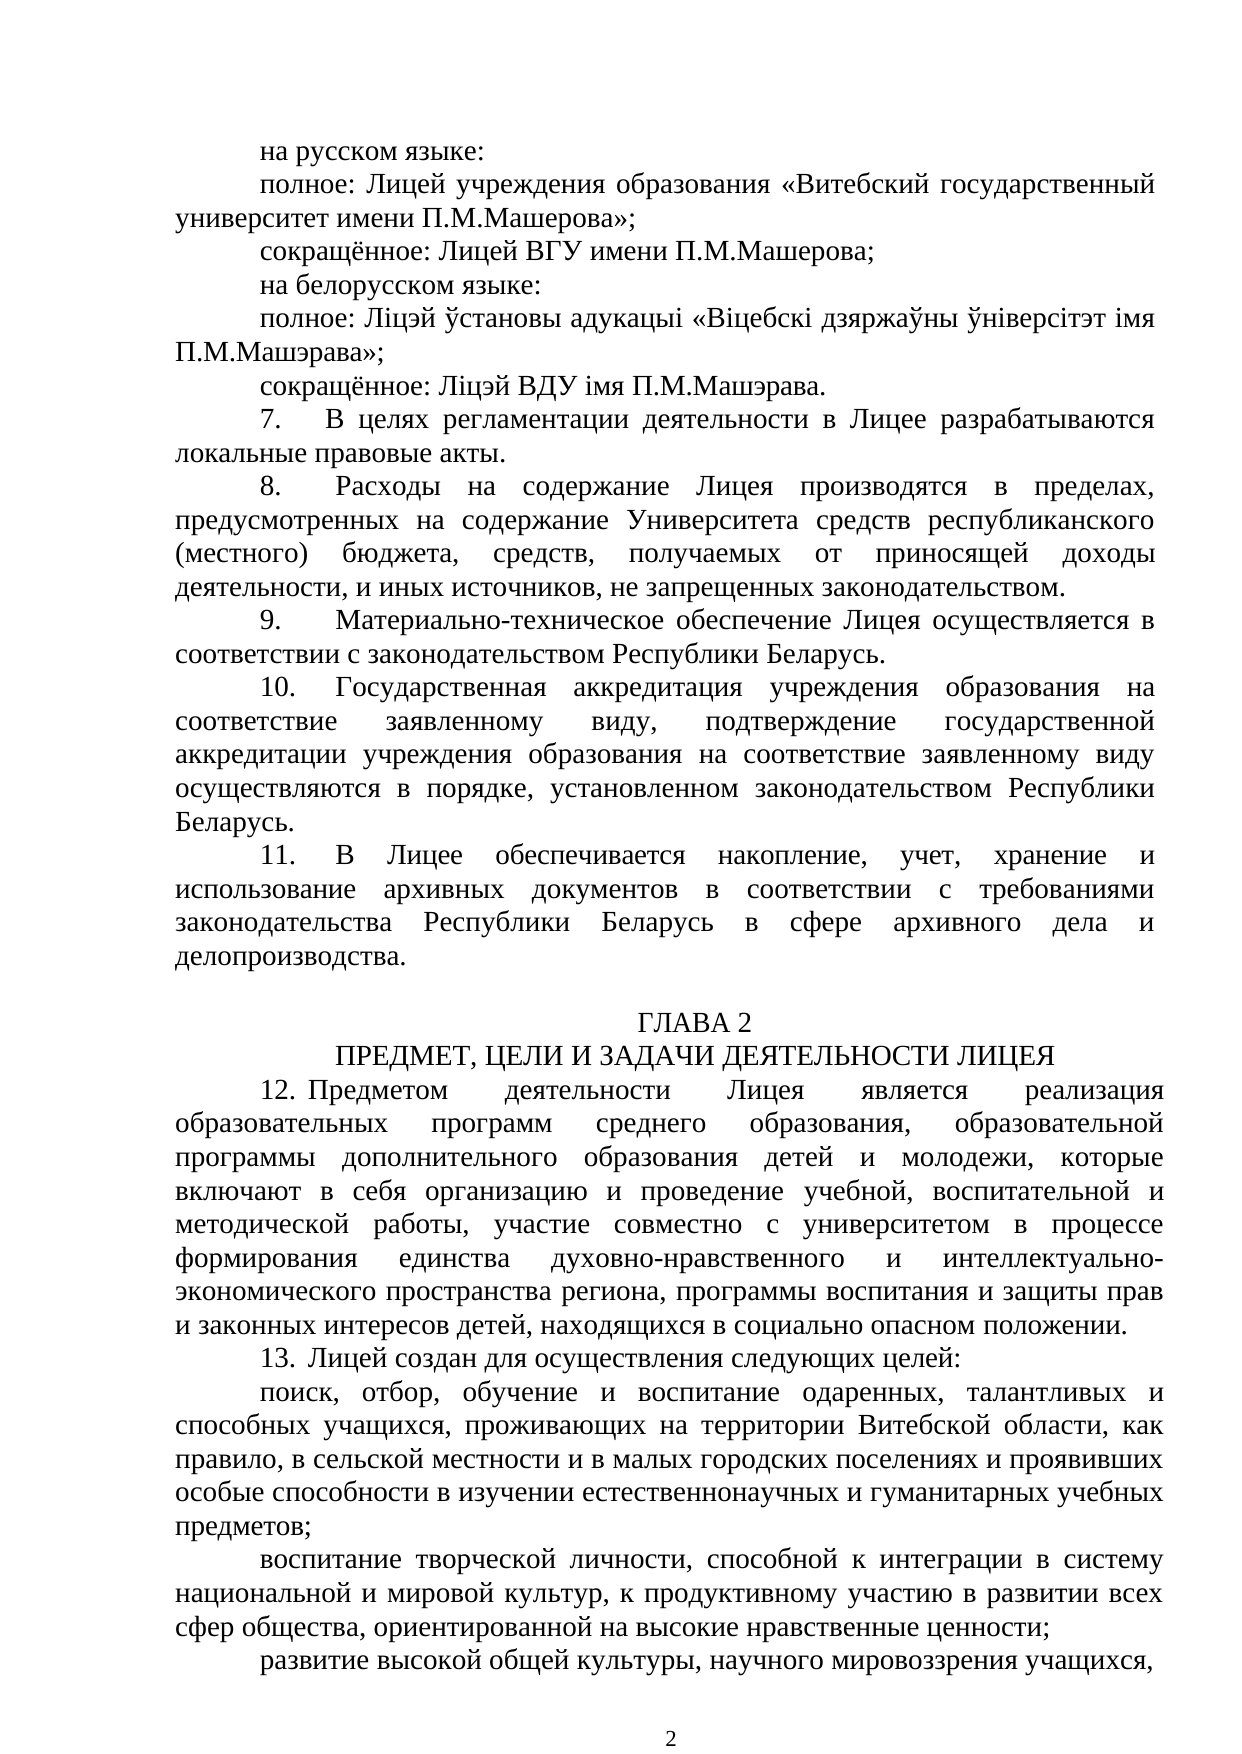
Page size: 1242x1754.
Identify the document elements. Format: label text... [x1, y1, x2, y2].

text ПРЕДМЕТ, ЦЕЛИ И ЗАДАЧИ ДЕЯТЕЛЬНОСТИ ЛИЦЕЯ [175, 1038, 1131, 1072]
text сокращённое: Ліцэй ВДУ імя П.М.Машэрава. [175, 368, 1167, 401]
list Государственная аккредитация учреждения образования на соответствие заявленному виду, подтверждение государственной аккредитации учреждения образования на соответствие заявленному виду осуществляются в порядке, установленном законодательством Республики Беларусь. [175, 669, 1156, 837]
list Расходы на содержание Лицея производятся в пределах, предусмотренных на содержание Университета средств республиканского (местного) бюджета, средств, получаемых от приносящей доходы деятельности, и иных источников, не запрещенных законодательством. [175, 468, 1155, 602]
text полное: Ліцэй ўстановы адукацыі «Віцебскі дзяржаўны ўніверсітэт імя П.М.Машэрава»; [175, 301, 1155, 368]
text поиск, отбор, обучение и воспитание одаренных, талантливых и способных учащихся, проживающих на территории Витебской области, как правило, в сельской местности и в малых городских поселениях и проявивших особые способности в изучении естественнонаучных и гуманитарных учебных предметов; [175, 1374, 1164, 1542]
text полное: Лицей учреждения образования «Витебский государственный университет имени П.М.Машерова»; [175, 166, 1156, 233]
text развитие высокой общей культуры, научного мировоззрения учащихся, [175, 1642, 1164, 1676]
text воспитание творческой личности, способной к интеграции в систему национальной и мировой культур, к продуктивному участию в развитии всех сфер общества, ориентированной на высокие нравственные ценности; [175, 1542, 1164, 1642]
list Материально-техническое обеспечение Лицея осуществляется в соответствии с законодательством Республики Беларусь. [175, 602, 1155, 669]
list В целях регламентации деятельности в Лицее разрабатываются локальные правовые акты. [175, 401, 1155, 468]
text ГЛАВА 2 [175, 1005, 1131, 1038]
list на русском языке: [175, 133, 621, 166]
text сокращённое: Лицей ВГУ имени П.М.Машерова; [175, 233, 1164, 267]
text на белорусском языке: [175, 267, 1164, 301]
list Предметом деятельности Лицея является реализация образовательных программ среднего образования, образовательной программы дополнительного образования детей и молодежи, которые включают в себя организацию и проведение учебной, воспитательной и методической работы, участие совместно с университетом в процессе формирования единства духовно-нравственного и интеллектуально-экономического пространства региона, программы воспитания и защиты прав и законных интересов детей, находящихся в социально опасном положении. [175, 1072, 1164, 1340]
list Лицей создан для осуществления следующих целей: [175, 1340, 1164, 1374]
list В Лицее обеспечивается накопление, учет, хранение и использование архивных документов в соответствии с требованиями законодательства Республики Беларусь в сфере архивного дела и делопроизводства. [175, 837, 1155, 971]
